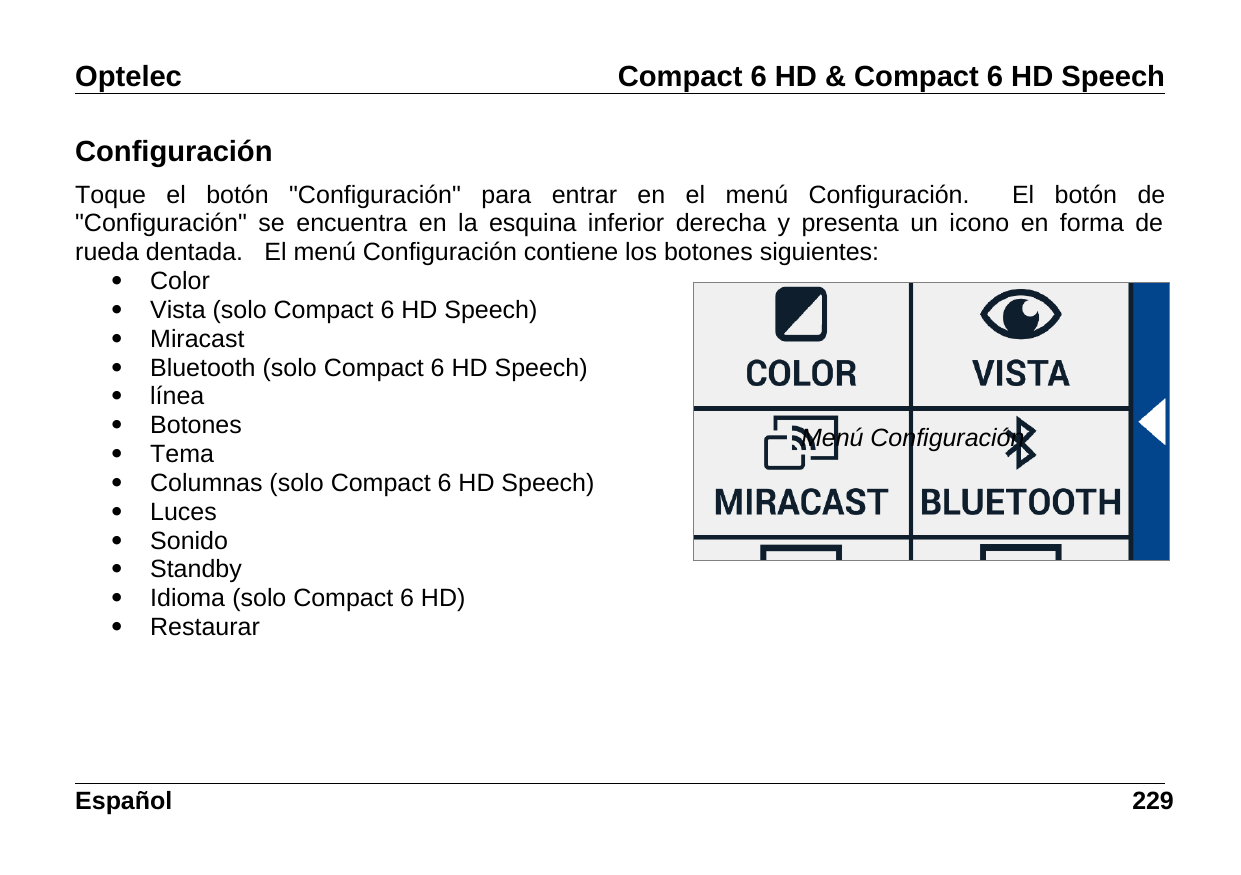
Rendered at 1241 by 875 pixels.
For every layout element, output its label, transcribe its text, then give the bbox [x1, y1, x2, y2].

list Miracast [112, 324, 693, 352]
list Color [112, 266, 1165, 295]
list Sonido [112, 526, 693, 554]
text Toque el botón "Configuración" para entrar en el menú Configuración. El botón de "Configuración" se encuentra en la esquina inferior derecha y presenta un icono en forma de rueda dentada. El menú Configuración contiene los botones siguientes: [75, 180, 1165, 266]
subtitle Configuración [75, 134, 1165, 167]
list Luces [112, 497, 693, 526]
list Vista (solo Compact 6 HD Speech) [112, 295, 693, 324]
list Idioma (solo Compact 6 HD) [112, 583, 1165, 612]
picture [694, 283, 1169, 560]
list línea [112, 381, 693, 410]
list Columnas (solo Compact 6 HD Speech) [112, 468, 693, 497]
list Bluetooth (solo Compact 6 HD Speech) [112, 352, 693, 381]
list Tema [112, 439, 693, 468]
list Restaurar [112, 612, 1165, 641]
list Standby [112, 554, 1165, 583]
list Botones [112, 410, 693, 439]
